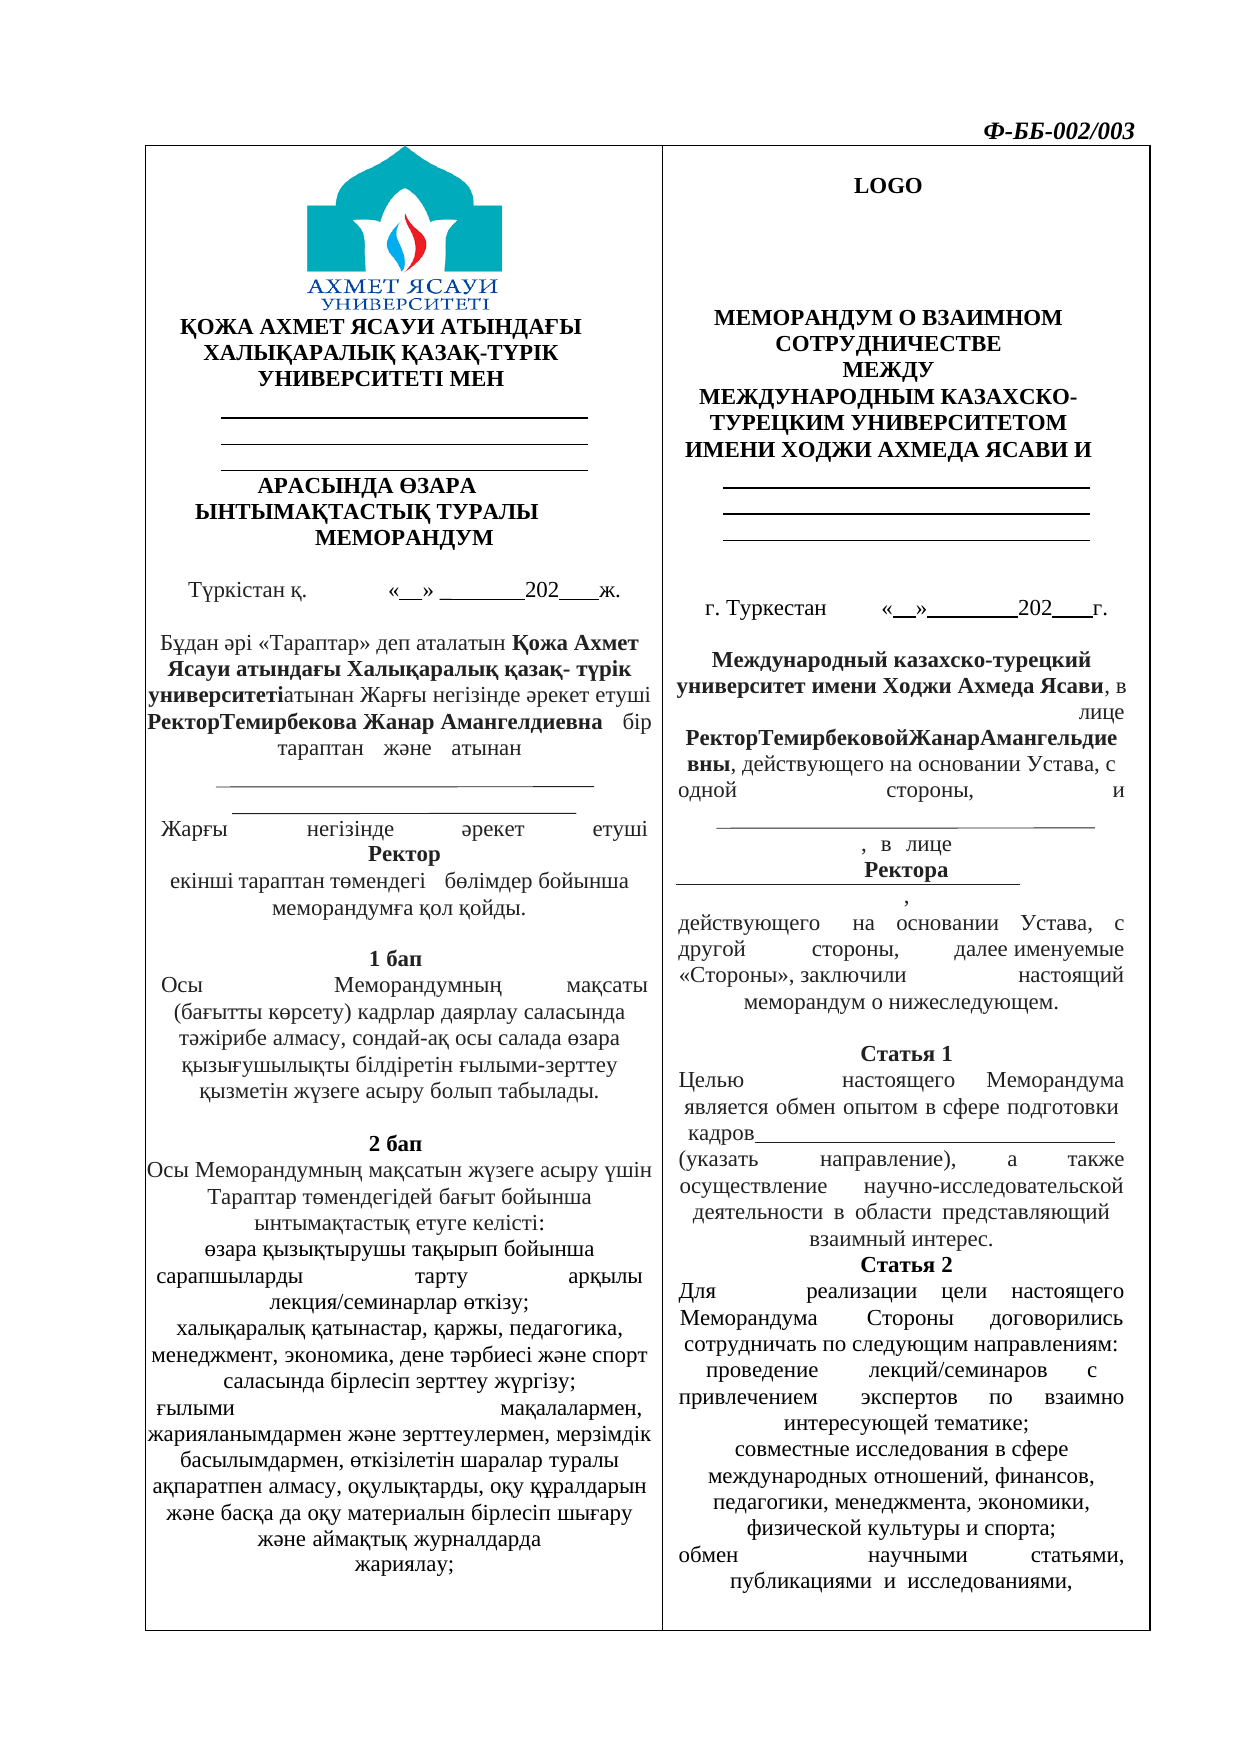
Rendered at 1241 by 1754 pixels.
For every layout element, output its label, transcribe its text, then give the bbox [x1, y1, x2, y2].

table_header LOGO МЕМОРАНДУМ О ВЗАИМНОМ СОТРУДНИЧЕСТВЕ МЕЖДУ МЕЖДУНАРОДНЫМ КАЗАХСКО- ТУРЕЦКИМ УНИВЕРСИТЕТОМ ИМЕНИ ХОДЖИ АХМЕДА ЯСАВИ И г. Туркестан « » 202 г. Международный казахско-турецкий университет имени Ходжи Ахмеда Ясави, в лице РекторТемирбековойЖанарАмангельдие вны, действующего на основании Устава, с одной стороны, и , в лице Ректора , действующего на основании Устава, с другой стороны, далее именуемые «Стороны», заключили настоящий меморандум о нижеследующем. Статья 1 Целью настоящего Меморандума является обмен опытом в сфере подготовки кадров (указать направление), а также осуществление научно-исследовательской деятельности в области представляющий взаимный интерес. Статья 2 Для реализации цели настоящего Меморандума Стороны договорились сотрудничать по следующим направлениям: проведение лекций/семинаров с привлечением экспертов по взаимно интересующей тематике; совместные исследования в сфере международных отношений, финансов, педагогики, менеджмента, экономики, физической культуры и спорта; обмен научными статьями, публикациями и исследованиями, [663, 146, 1149, 1630]
text Ф-ББ-002/003 [146, 116, 1135, 144]
table_header ҚОЖА АХМЕТ ЯСАУИ АТЫНДАҒЫ ХАЛЫҚАРАЛЫҚ ҚАЗАҚ-ТҮРІК УНИВЕРСИТЕТІ МЕН АРАСЫНДА ӨЗАРА ЫНТЫМАҚТАСТЫҚ ТУРАЛЫ МЕМОРАНДУМ Түркістан қ. « » _ 202 ж. Бұдан әрі «Тараптар» деп аталатын Қожа Ахмет Ясауи атындағы Халықаралық қазақ- түрік университетіатынан Жарғы негізінде әрекет етуші РекторТемирбекова Жанар Амангелдиевна бір тараптан және атынан Жарғы негізінде әрекет етуші Ректор екінші тараптан төмендегі бөлімдер бойынша меморандумға қол қойды. бап Осы Меморандумның мақсаты (бағытты көрсету) кадрлар даярлау саласында тәжірибе алмасу, сондай-ақ осы салада өзара қызығушылықты білдіретін ғылыми-зерттеу қызметін жүзеге асыру болып табылады. бап Осы Меморандумның мақсатын жүзеге асыру үшін Тараптар төмендегідей бағыт бойынша ынтымақтастық етуге келісті: өзара қызықтырушы тақырып бойынша сарапшыларды тарту арқылы лекция/семинарлар өткізу; халықаралық қатынастар, қаржы, педагогика, менеджмент, экономика, дене тәрбиесі және спорт саласында бірлесіп зерттеу жүргізу; ғылыми мақалалармен, жарияланымдармен және зерттеулермен, мерзімдік басылымдармен, өткізілетін шаралар туралы ақпаратпен алмасу, оқулықтарды, оқу құралдарын және басқа да оқу материалын бірлесіп шығару және аймақтық журналдарда жариялау; [146, 146, 662, 1630]
picture [306, 145, 503, 311]
